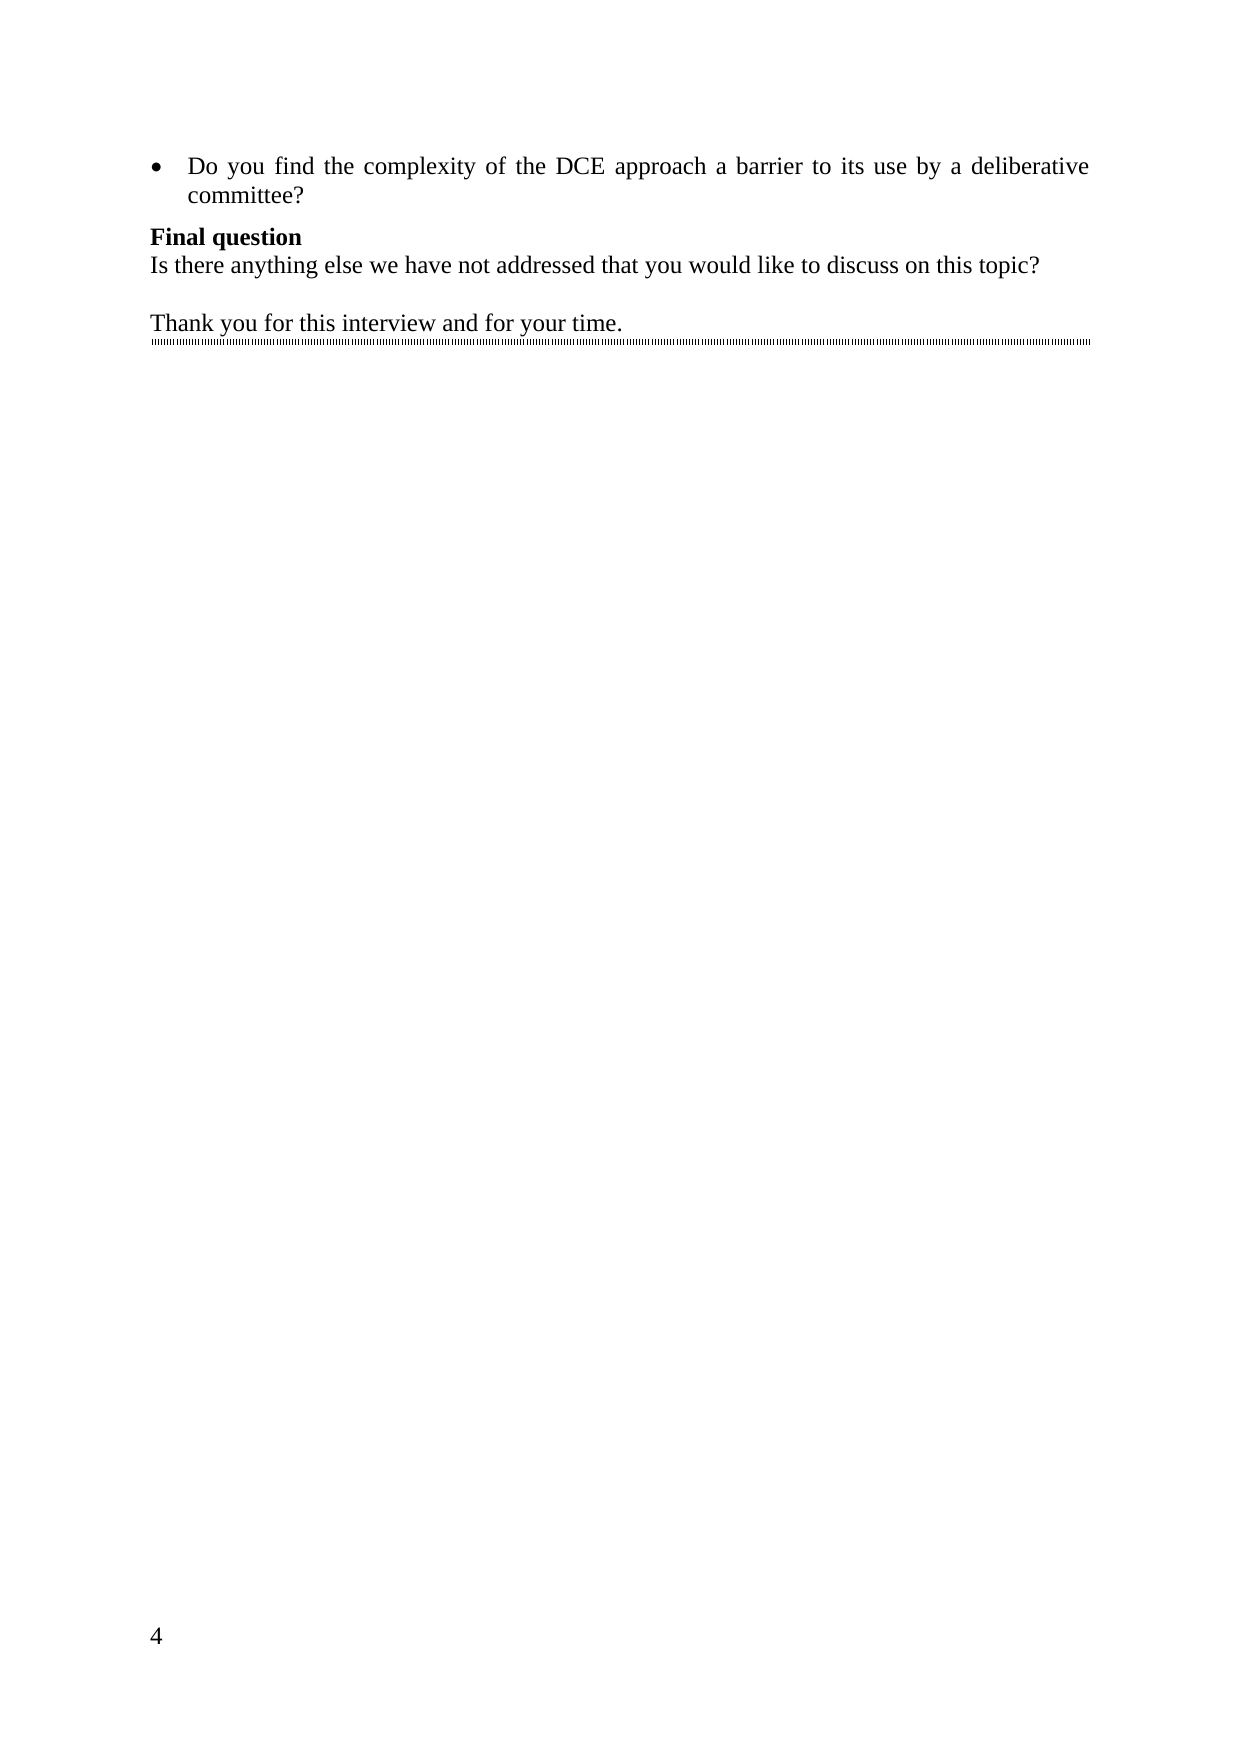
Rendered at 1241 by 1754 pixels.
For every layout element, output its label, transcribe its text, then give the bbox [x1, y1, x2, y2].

list Do you find the complexity of the DCE approach a barrier to its use by a deliberative committee? [150, 150, 1090, 209]
text Final question [150, 222, 1090, 251]
text Is there anything else we have not addressed that you would like to discuss on this topic? [150, 251, 1090, 279]
text Thank you for this interview and for your time. [150, 308, 1090, 345]
